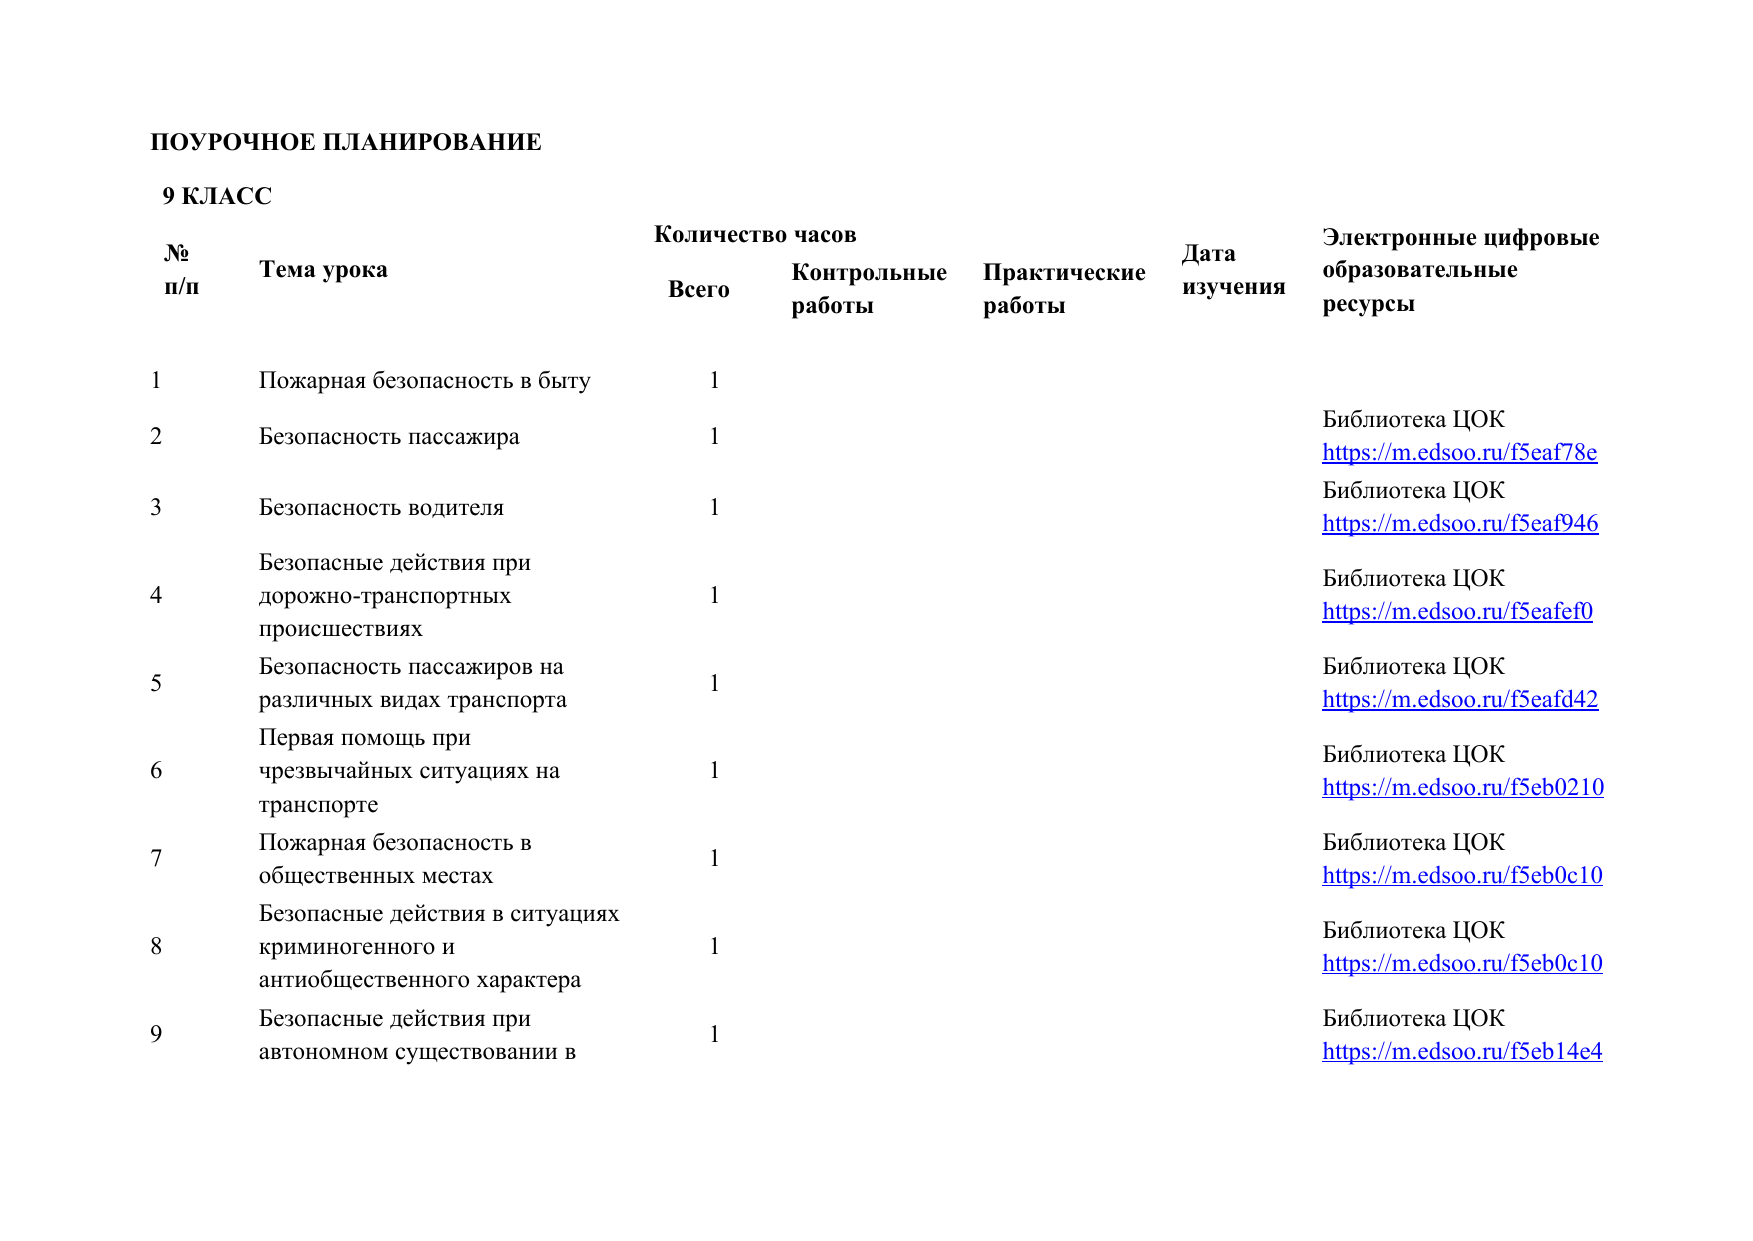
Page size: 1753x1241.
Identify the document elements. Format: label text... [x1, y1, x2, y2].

text Безопасность пассажира [259, 422, 616, 450]
text https://m.edsoo.ru/f5eb0c10 [1322, 949, 1628, 977]
text Пожарная безопасность в быту [259, 366, 616, 394]
text различных видах транспорта [259, 686, 592, 713]
text Безопасные действия в ситуациях [259, 899, 645, 927]
text № [164, 239, 225, 267]
text 1 [708, 581, 746, 609]
text Пожарная безопасность в [259, 828, 556, 856]
text 7 [150, 845, 187, 872]
text Контрольные Практические [791, 259, 1171, 286]
text 1 [708, 933, 746, 960]
text https://m.edsoo.ru/f5eaf946 [1322, 510, 1623, 537]
text Дата [1182, 239, 1311, 267]
text чрезвычайных ситуациях на [259, 757, 585, 784]
text 1 [150, 366, 187, 394]
text Библиотека ЦОК [1322, 828, 1628, 856]
text 1 [708, 366, 746, 394]
text 1 [708, 669, 746, 697]
text ПОУРОЧНОЕ ПЛАНИРОВАНИЕ [150, 128, 567, 156]
text https://m.edsoo.ru/f5eafef0 [1322, 598, 1618, 625]
text 1 [708, 1021, 746, 1048]
text Библиотека ЦОК [1322, 564, 1618, 592]
text 5 [150, 669, 187, 697]
text https://m.edsoo.ru/f5eb0c10 [1322, 861, 1628, 889]
text Библиотека ЦОК [1322, 405, 1622, 433]
text 9 [150, 1021, 187, 1048]
text 1 [708, 422, 746, 450]
text https://m.edsoo.ru/f5eb0210 [1322, 773, 1629, 801]
text Количество часов [654, 220, 882, 248]
text криминогенного и [259, 932, 645, 960]
text Первая помощь при [259, 724, 585, 751]
text Тема урока [259, 256, 413, 283]
text https://m.edsoo.ru/f5eb14e4 [1322, 1037, 1628, 1065]
text происшествиях [259, 614, 556, 642]
text общественных местах [259, 861, 556, 889]
text 8 [150, 933, 187, 960]
text Безопасность пассажиров на [259, 652, 592, 680]
text Всего [668, 275, 755, 303]
text п/п [164, 272, 225, 300]
text ресурсы [1322, 289, 1624, 317]
text 3 [150, 493, 187, 521]
text Библиотека ЦОК [1322, 740, 1629, 768]
text https://m.edsoo.ru/f5eafd42 [1322, 686, 1623, 713]
text Библиотека ЦОК [1322, 1004, 1628, 1032]
text 4 [150, 581, 187, 609]
text Библиотека ЦОК [1322, 916, 1628, 944]
text Безопасные действия при [259, 1004, 601, 1032]
text 9 [162, 182, 200, 210]
text https://m.edsoo.ru/f5eaf78e [1322, 438, 1622, 466]
text КЛАСС [200, 182, 567, 210]
text 6 [150, 757, 187, 784]
text 1 [708, 757, 746, 784]
text Безопасность водителя [259, 493, 529, 521]
text автономном существовании в [259, 1037, 601, 1065]
text 1 [708, 845, 746, 872]
text образовательные [1322, 256, 1624, 283]
text транспорте [259, 790, 585, 818]
text работы работы [791, 292, 1171, 319]
text изучения [1182, 272, 1311, 300]
text Безопасные действия при [259, 548, 556, 576]
text антиобщественного характера [259, 966, 645, 993]
text 1 [708, 493, 746, 521]
text Электронные цифровые [1322, 223, 1624, 251]
text Библиотека ЦОК [1322, 652, 1623, 680]
text Библиотека ЦОК [1322, 477, 1623, 504]
text 2 [150, 422, 187, 450]
text дорожно-транспортных [259, 581, 556, 609]
